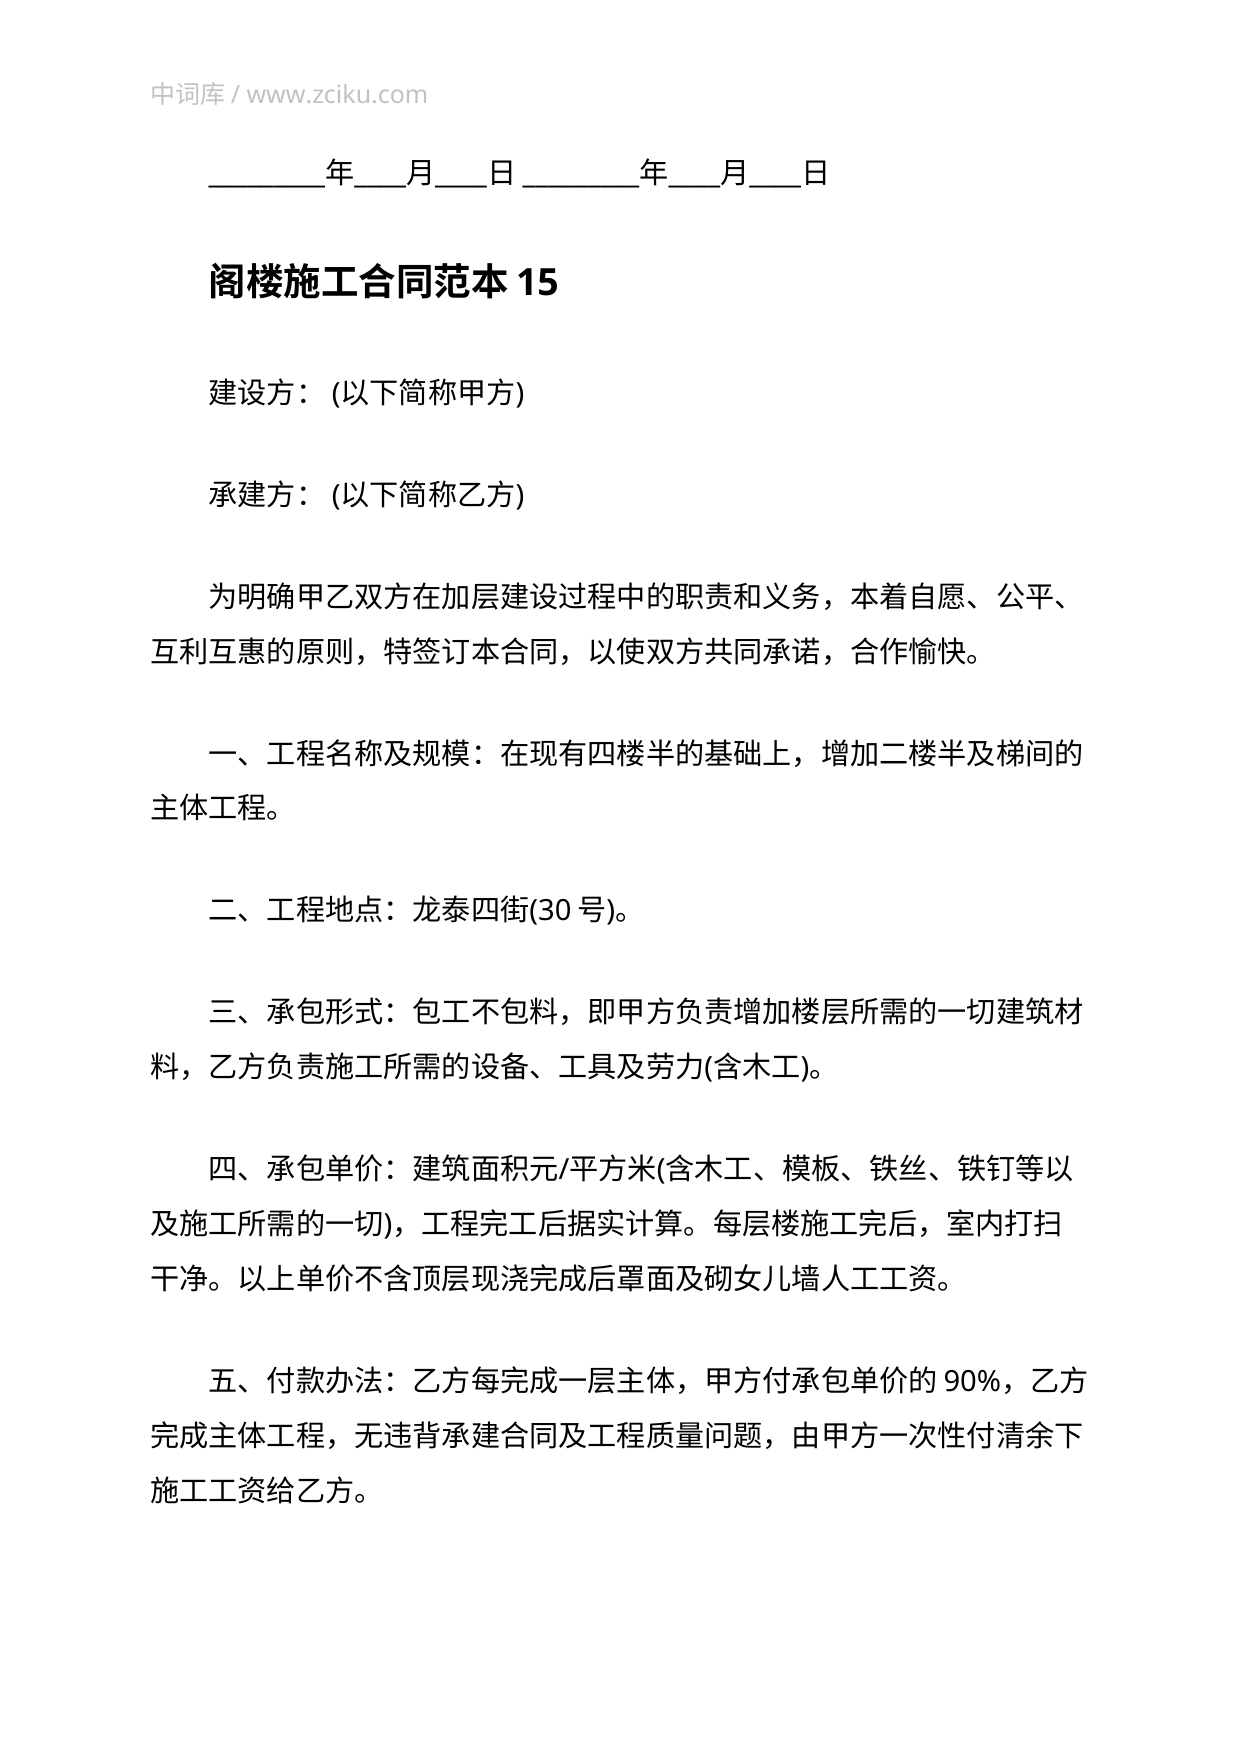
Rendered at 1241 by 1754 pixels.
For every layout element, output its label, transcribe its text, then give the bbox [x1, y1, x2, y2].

text 建设方： (以下简称甲方) [150, 369, 1090, 412]
text 为明确甲乙双方在加层建设过程中的职责和义务，本着自愿、公平、互利互惠的原则，特签订本合同，以使双方共同承诺，合作愉快。 [150, 573, 1090, 671]
text 三、承包形式：包工不包料，即甲方负责增加楼层所需的一切建筑材料，乙方负责施工所需的设备、工具及劳力(含木工)。 [150, 989, 1090, 1086]
text _________年____月____日 _________年____月____日 [150, 150, 1090, 192]
text 一、工程名称及规模：在现有四楼半的基础上，增加二楼半及梯间的主体工程。 [150, 730, 1090, 827]
text 二、工程地点：龙泰四街(30号)。 [150, 887, 1090, 929]
text 阁楼施工合同范本15 [150, 252, 1090, 306]
text 承建方： (以下简称乙方) [150, 472, 1090, 514]
text 四、承包单价：建筑面积元/平方米(含木工、模板、铁丝、铁钉等以及施工所需的一切)，工程完工后据实计算。每层楼施工完后，室内打扫干净。以上单价不含顶层现浇完成后罩面及砌女儿墙人工工资。 [150, 1146, 1090, 1298]
text 五、付款办法：乙方每完成一层主体，甲方付承包单价的90%，乙方完成主体工程，无违背承建合同及工程质量问题，由甲方一次性付清余下施工工资给乙方。 [150, 1357, 1090, 1510]
